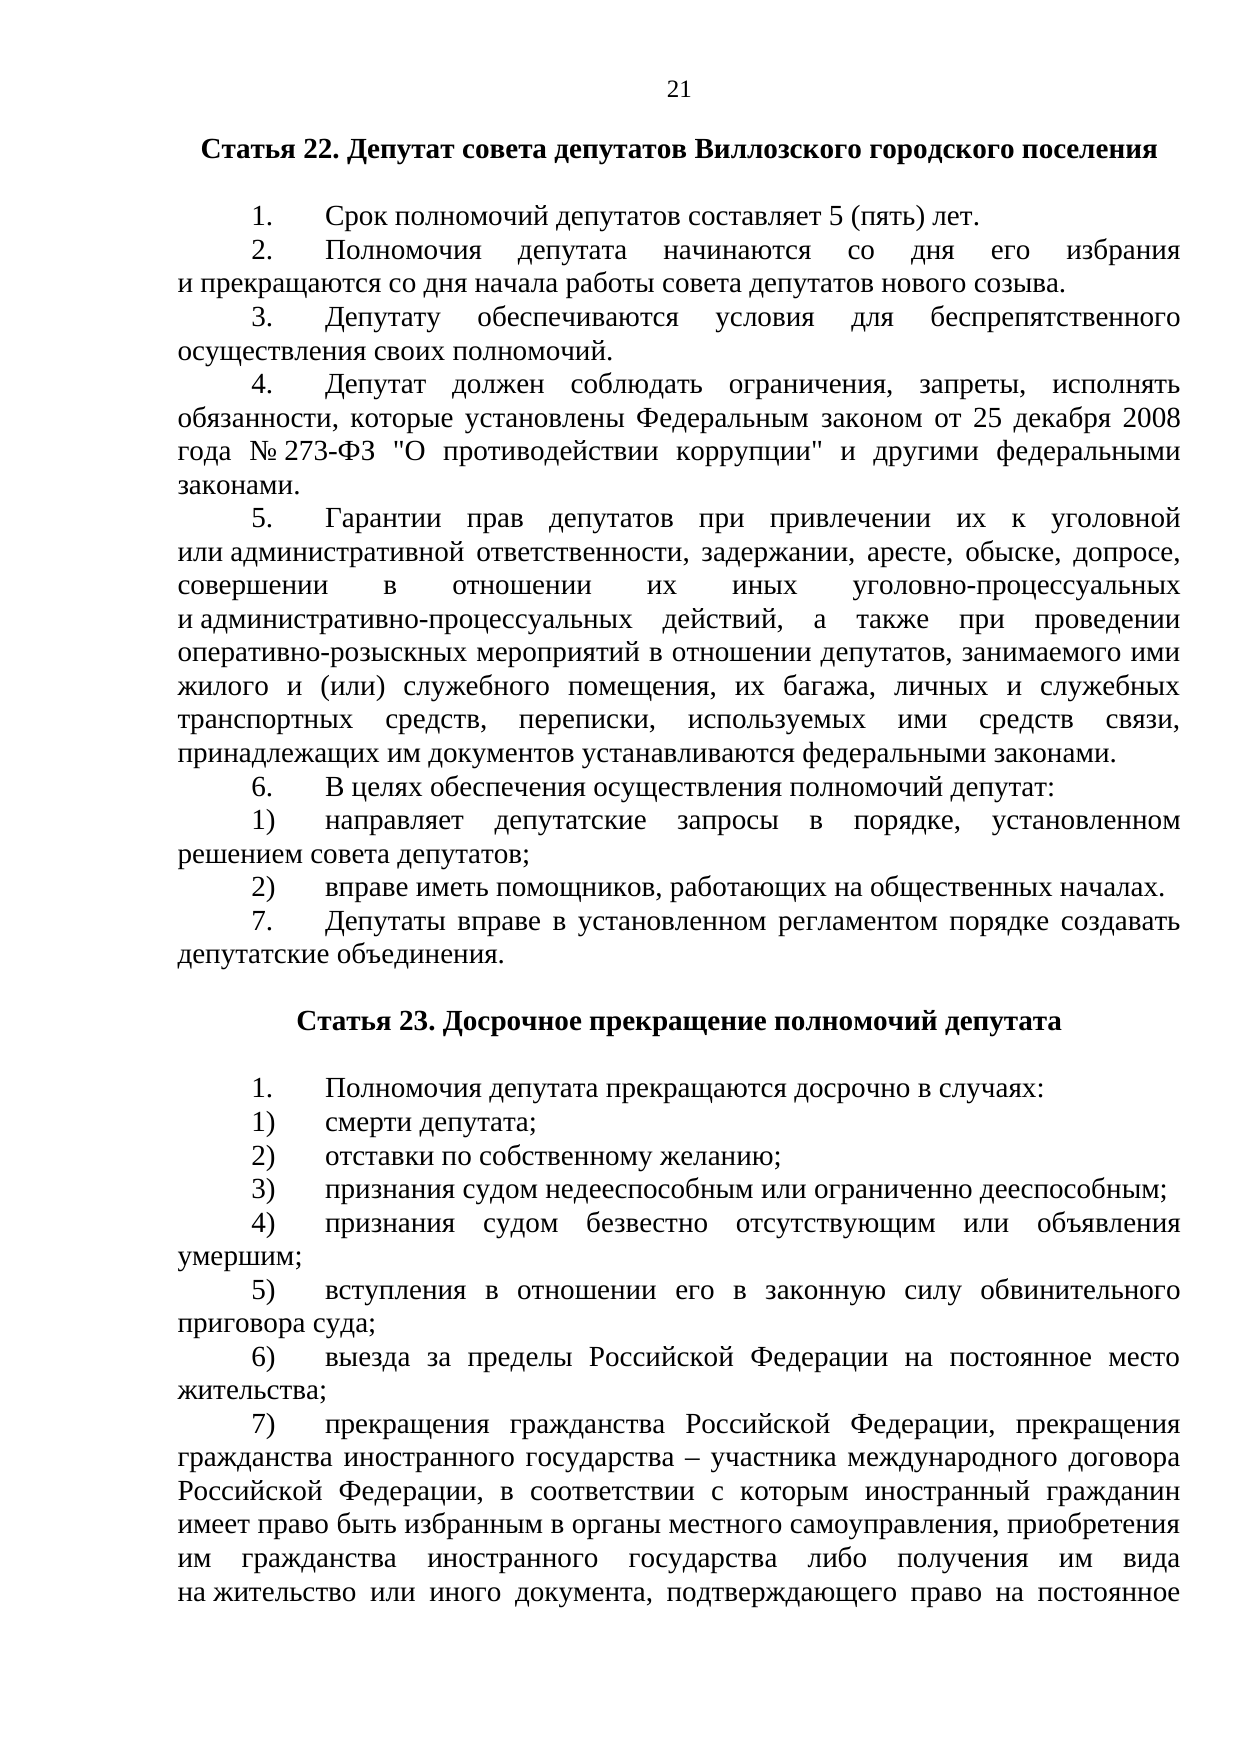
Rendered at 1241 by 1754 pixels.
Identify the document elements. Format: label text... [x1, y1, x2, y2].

list Депутаты вправе в установленном регламентом порядке создавать депутатские объединения. [177, 903, 1181, 970]
subtitle Статья 22. Депутат совета депутатов Виллозского городского поселения [177, 131, 1181, 165]
list В целях обеспечения осуществления полномочий депутат: [177, 769, 1181, 802]
subtitle Статья 23. Досрочное прекращение полномочий депутата [177, 1003, 1181, 1037]
list признания судом недееспособным или ограниченно дееспособным; [177, 1171, 1181, 1205]
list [177, 1406, 1181, 1607]
list отставки по собственному желанию; [177, 1138, 1181, 1171]
list признания судом безвестно отсутствующим или объявления умершим; [177, 1205, 1181, 1272]
list Гарантии прав депутатов при привлечении их к уголовной или административной ответственности, задержании, аресте, обыске, допросе, совершении в отношении их иных уголовно-процессуальных и административно-процессуальных действий, а также при проведении оперативно-розыскных мероприятий в отношении депутатов, занимаемого ими жилого и (или) служебного помещения, их багажа, личных и служебных транспортных средств, переписки, используемых ими средств связи, принадлежащих им документов устанавливаются федеральными законами. [177, 500, 1181, 769]
list Полномочия депутата прекращаются досрочно в случаях: [177, 1071, 1181, 1104]
list смерти депутата; [177, 1104, 1181, 1138]
list Полномочия депутата начинаются со дня его избрания и прекращаются со дня начала работы совета депутатов нового созыва. [177, 232, 1181, 299]
list Депутату обеспечиваются условия для беспрепятственного осуществления своих полномочий. [177, 299, 1181, 366]
list Депутат должен соблюдать ограничения, запреты, исполнять обязанности, которые установлены Федеральным законом от 25 декабря 2008 года № 273-ФЗ "О противодействии коррупции" и другими федеральными законами. [177, 366, 1181, 500]
list вправе иметь помощников, работающих на общественных началах. [177, 869, 1181, 903]
list Срок полномочий депутатов составляет 5 (пять) лет. [177, 198, 1181, 232]
list направляет депутатские запросы в порядке, установленном решением совета депутатов; [177, 802, 1181, 869]
list выезда за пределы Российской Федерации на постоянное место жительства; [177, 1339, 1181, 1406]
list вступления в отношении его в законную силу обвинительного приговора суда; [177, 1272, 1181, 1339]
